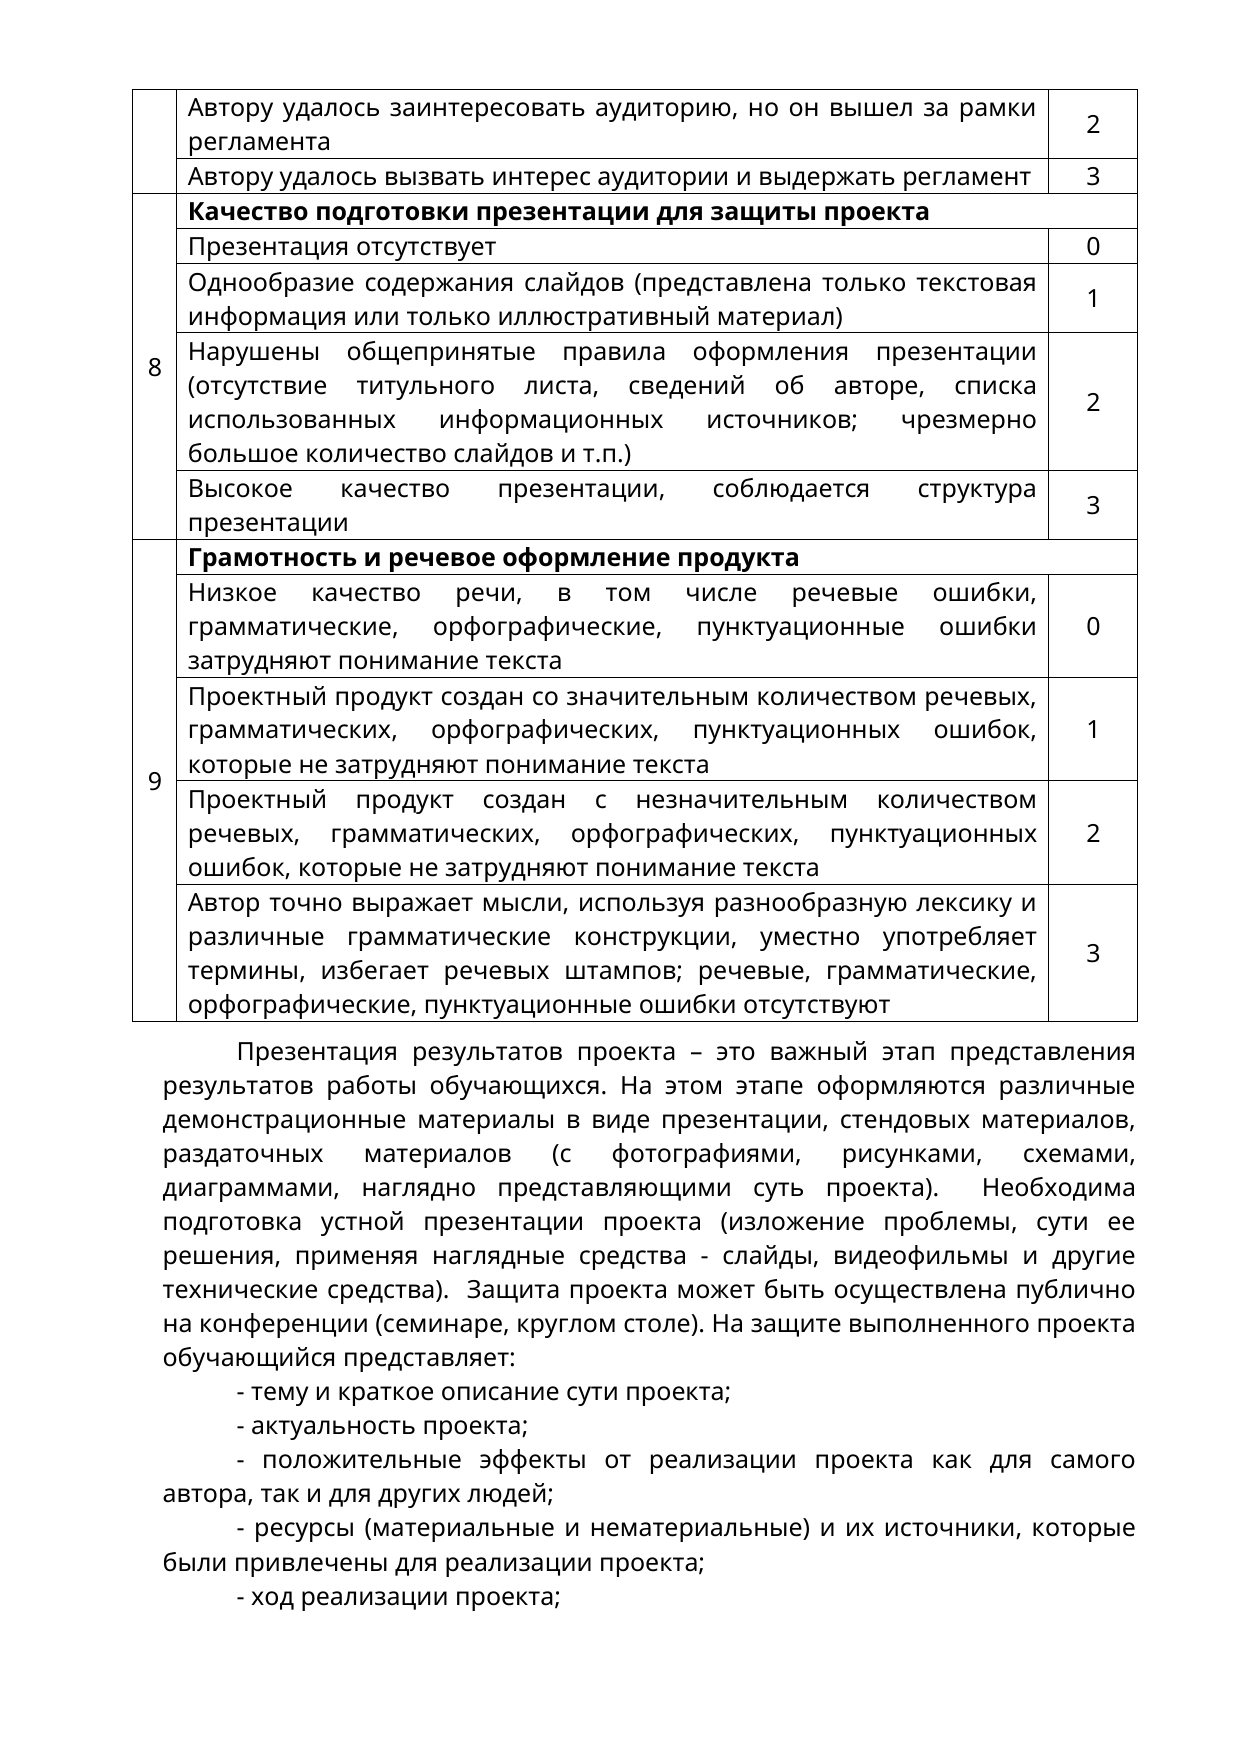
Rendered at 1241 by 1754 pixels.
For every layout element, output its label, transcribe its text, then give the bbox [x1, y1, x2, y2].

table_cell 0 [1049, 229, 1137, 263]
table_cell 2 [1049, 781, 1137, 883]
table_cell Проектный продукт создан с незначительным количеством речевых, грамматических, орфографических, пунктуационных ошибок, которые не затрудняют понимание текста [177, 781, 1048, 883]
table_cell Качество подготовки презентации для защиты проекта [177, 194, 1137, 228]
table_cell 2 [1049, 333, 1137, 469]
table_cell Презентация отсутствует [177, 229, 1048, 263]
text - тему и краткое описание сути проекта; [162, 1374, 1137, 1408]
text - положительные эффекты от реализации проекта как для самого автора, так и для других людей; [162, 1442, 1137, 1510]
table_cell Низкое качество речи, в том числе речевые ошибки, грамматические, орфографические, пунктуационные ошибки затрудняют понимание текста [177, 575, 1048, 677]
table_cell Высокое качество презентации, соблюдается структура презентации [177, 471, 1048, 539]
text - ресурсы (материальные и нематериальные) и их источники, которые были привлечены для реализации проекта; [162, 1510, 1137, 1578]
table_cell 2 [1049, 90, 1137, 158]
table_cell 9 [133, 540, 176, 1021]
table_cell 1 [1049, 678, 1137, 780]
text - актуальность проекта; [162, 1408, 1137, 1442]
table_cell Нарушены общепринятые правила оформления презентации (отсутствие титульного листа, сведений об авторе, списка использованных информационных источников; чрезмерно большое количество слайдов и т.п.) [177, 333, 1048, 469]
table_cell 3 [1049, 159, 1137, 193]
table_cell 1 [1049, 264, 1137, 332]
text Презентация результатов проекта – это важный этап представления результатов работы обучающихся. На этом этапе оформляются различные демонстрационные материалы в виде презентации, стендовых материалов, раздаточных материалов (с фотографиями, рисунками, схемами, диаграммами, наглядно представляющими суть проекта). Необходима подготовка устной презентации проекта (изложение проблемы, сути ее решения, применяя наглядные средства - слайды, видеофильмы и другие технические средства). Защита проекта может быть осуществлена публично на конференции (семинаре, круглом столе). На защите выполненного проекта обучающийся представляет: [162, 1033, 1137, 1374]
table_cell 0 [1049, 575, 1137, 677]
table_cell Автору удалось вызвать интерес аудитории и выдержать регламент [177, 159, 1048, 193]
table_cell 3 [1049, 471, 1137, 539]
table_cell Автор точно выражает мысли, используя разнообразную лексику и различные грамматические конструкции, уместно употребляет термины, избегает речевых штампов; речевые, грамматические, орфографические, пунктуационные ошибки отсутствуют [177, 885, 1048, 1021]
table_cell 8 [133, 194, 176, 539]
table_cell Автору удалось заинтересовать аудиторию, но он вышел за рамки регламента [177, 90, 1048, 158]
table_cell Однообразие содержания слайдов (представлена только текстовая информация или только иллюстративный материал) [177, 264, 1048, 332]
text - ход реализации проекта; [162, 1578, 1137, 1612]
table_cell Грамотность и речевое оформление продукта [177, 540, 1137, 574]
table_cell 3 [1049, 885, 1137, 1021]
table_cell Проектный продукт создан со значительным количеством речевых, грамматических, орфографических, пунктуационных ошибок, которые не затрудняют понимание текста [177, 678, 1048, 780]
